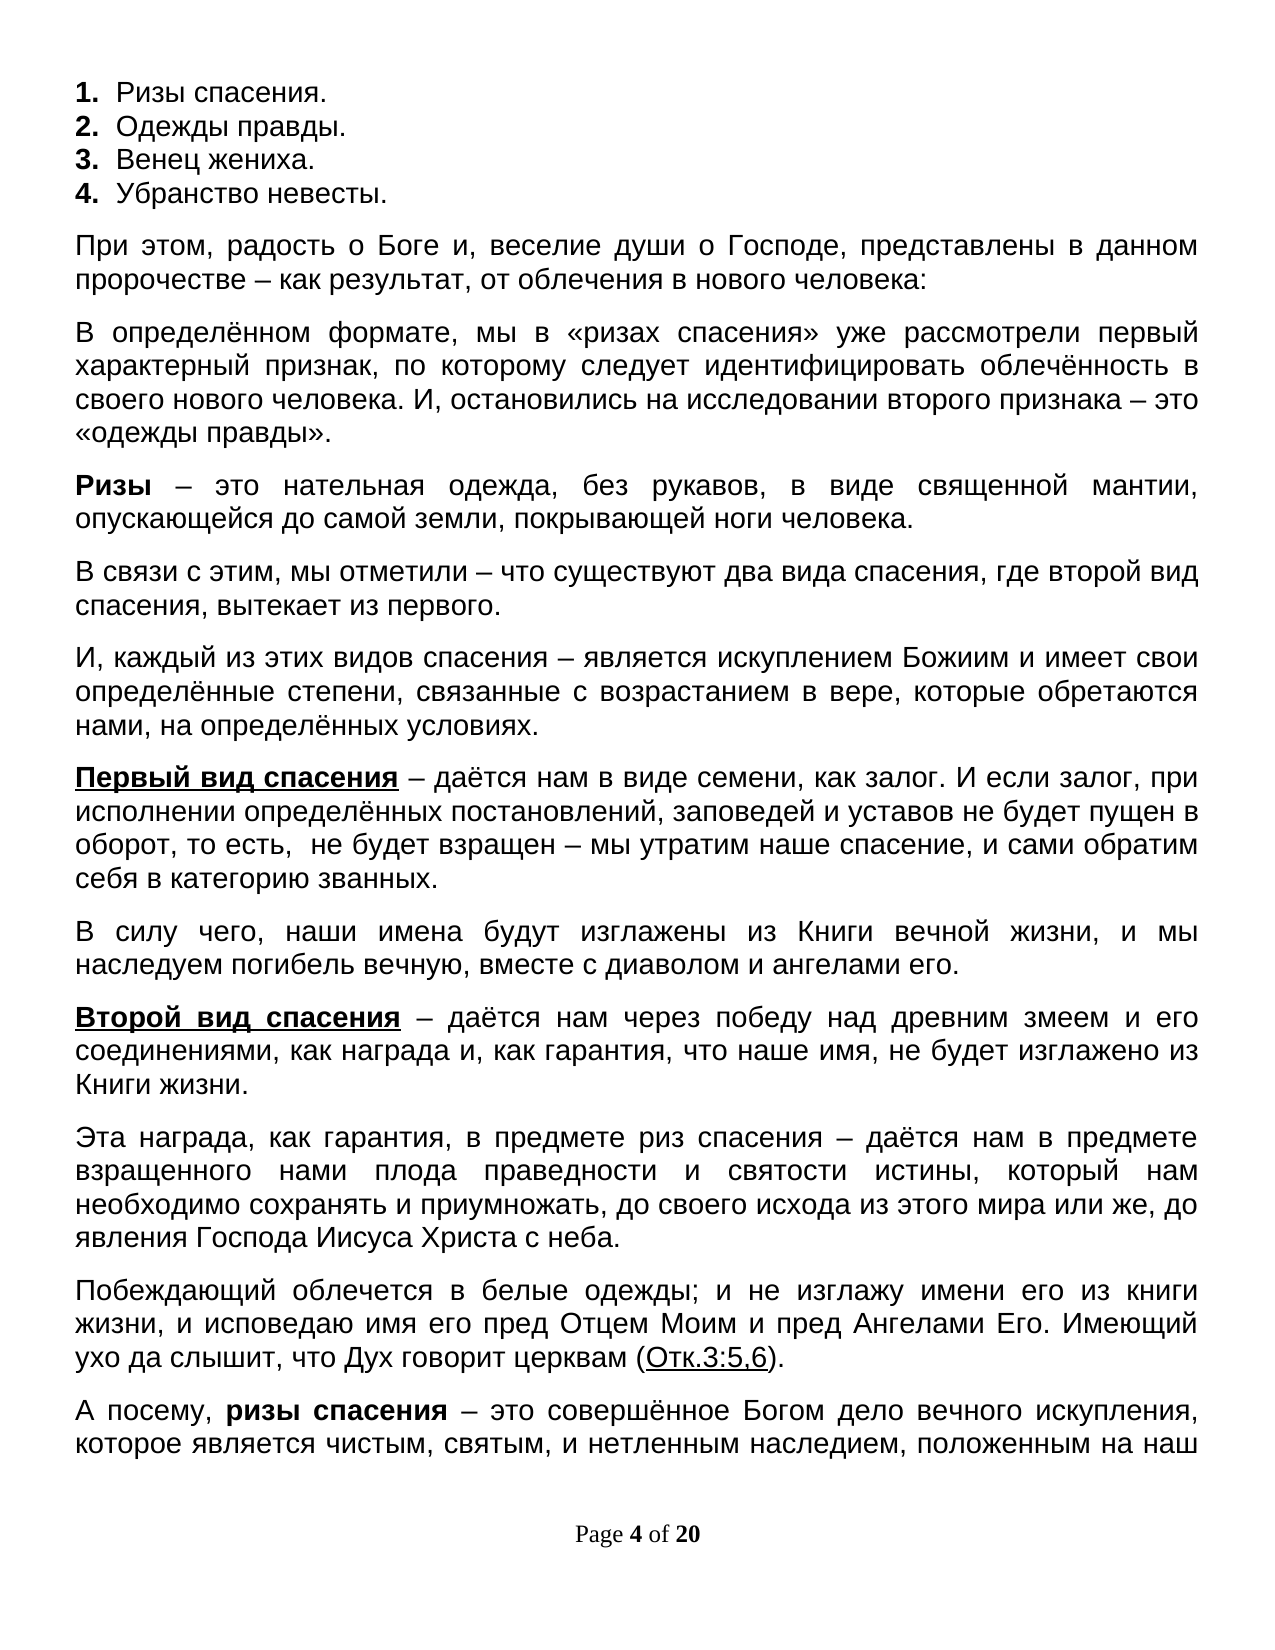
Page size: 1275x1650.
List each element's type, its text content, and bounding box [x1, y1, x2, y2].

text Побеждающий облечется в белые одежды; и не изглажу имени его из книги жизни, и исповедаю имя его пред Отцем Моим и пред Ангелами Его. Имеющий ухо да слышит, что Дух говорит церквам (Отк.3:5,6). [75, 1273, 1200, 1373]
text 1. Ризы спасения. [75, 75, 1200, 108]
text В связи с этим, мы отметили – что существуют два вида спасения, где второй вид спасения, вытекает из первого. [75, 554, 1200, 621]
text Второй вид спасения – даётся нам через победу над древним змеем и его соединениями, как награда и, как гарантия, что наше имя, не будет изглажено из Книги жизни. [75, 1000, 1200, 1100]
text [75, 1393, 1200, 1460]
text И, каждый из этих видов спасения – является искуплением Божиим и имеет свои определённые степени, связанные с возрастанием в вере, которые обретаются нами, на определённых условиях. [75, 640, 1200, 741]
text 3. Венец жениха. [75, 142, 1200, 176]
text Эта награда, как гарантия, в предмете риз спасения – даётся нам в предмете взращенного нами плода праведности и святости истины, который нам необходимо сохранять и приумножать, до своего исхода из этого мира или же, до явления Господа Иисуса Христа с неба. [75, 1119, 1200, 1254]
text Ризы – это нательная одежда, без рукавов, в виде священной мантии, опускающейся до самой земли, покрывающей ноги человека. [75, 468, 1200, 535]
text В силу чего, наши имена будут изглажены из Книги вечной жизни, и мы наследуем погибель вечную, вместе с диаволом и ангелами его. [75, 913, 1200, 981]
text При этом, радость о Боге и, веселие души о Господе, представлены в данном пророчестве – как результат, от облечения в нового человека: [75, 228, 1200, 295]
text 4. Убранство невесты. [75, 176, 1200, 209]
text В определённом формате, мы в «ризах спасения» уже рассмотрели первый характерный признак, по которому следует идентифицировать облечённость в своего нового человека. И, остановились на исследовании второго признака – это «одежды правды». [75, 314, 1200, 449]
text 2. Одежды правды. [75, 108, 1200, 142]
text Первый вид спасения – даётся нам в виде семени, как залог. И если залог, при исполнении определённых постановлений, заповедей и уставов не будет пущен в оборот, то есть, не будет взращен – мы утратим наше спасение, и сами обратим себя в категорию званных. [75, 760, 1200, 894]
